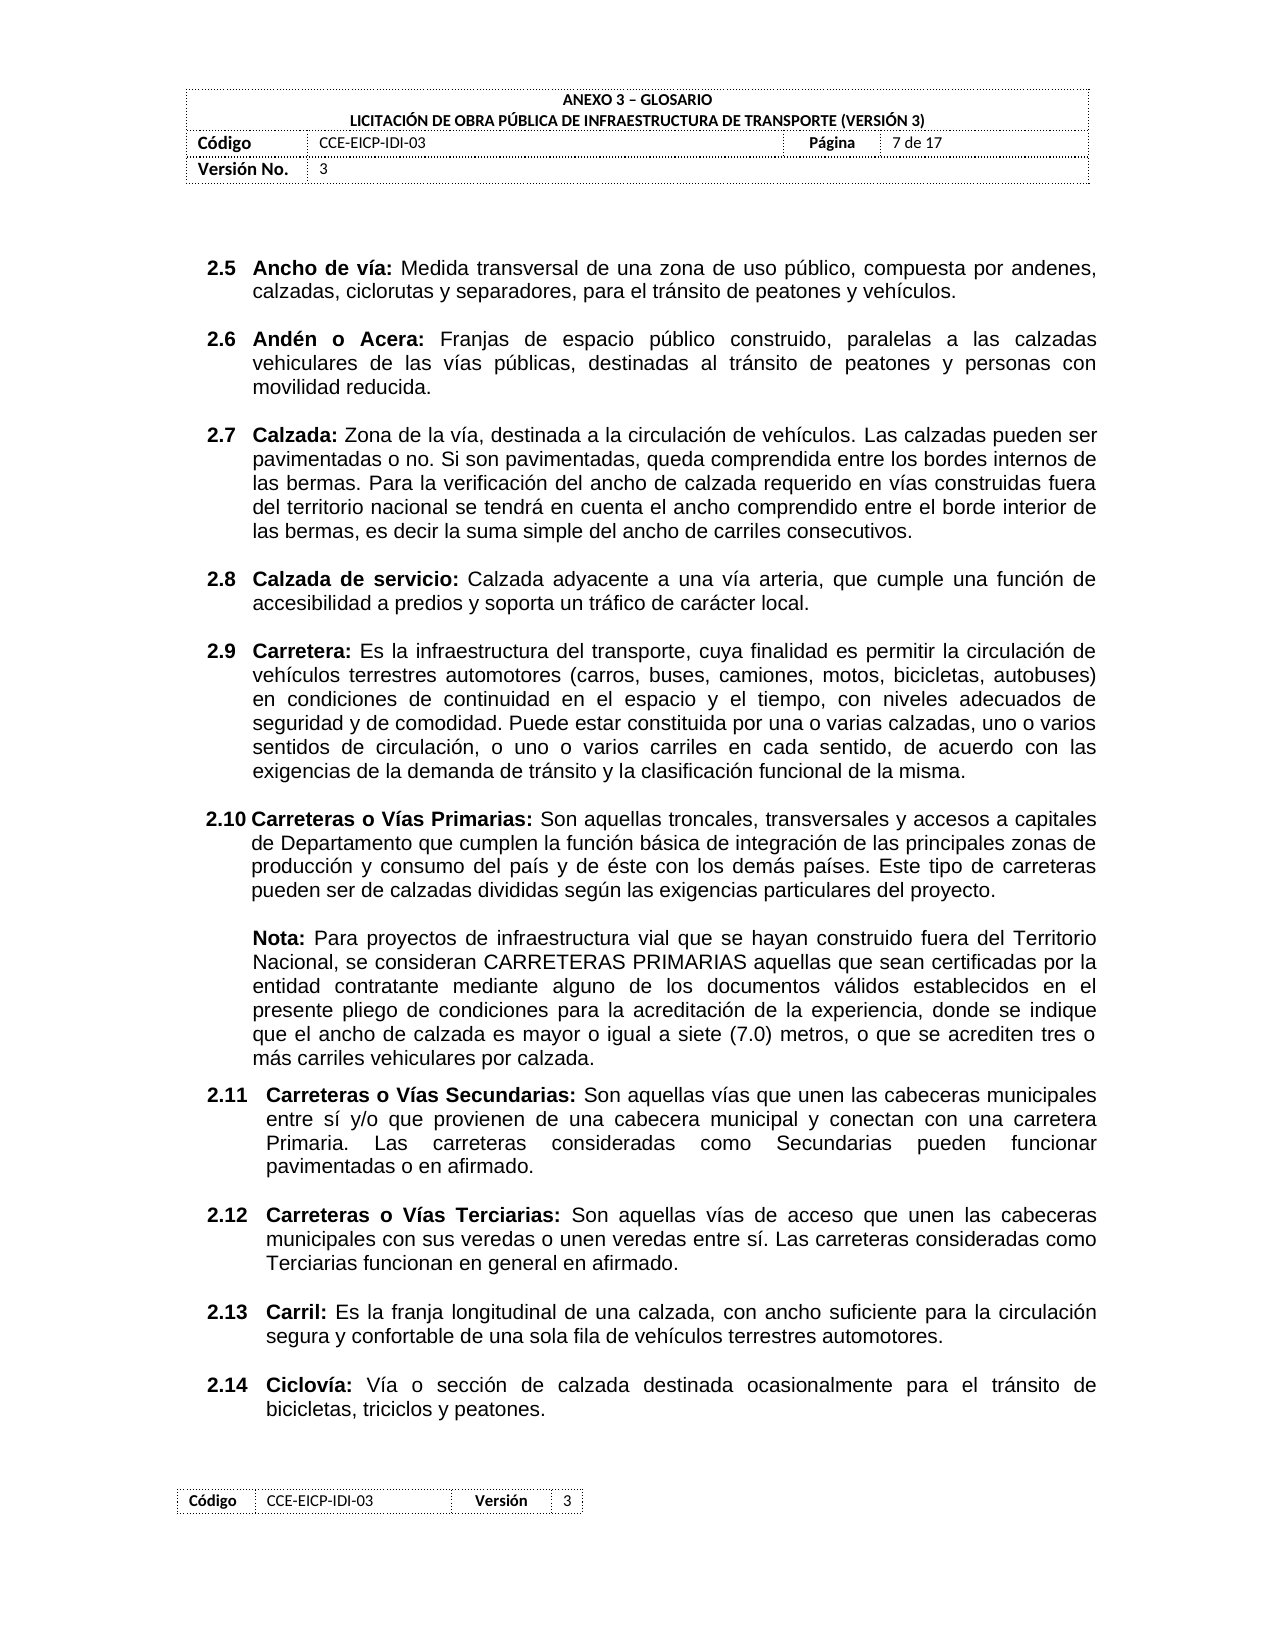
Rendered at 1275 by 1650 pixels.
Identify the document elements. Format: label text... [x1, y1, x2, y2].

list Carreteras o Vías Terciarias: Son aquellas vías de acceso que unen las cabeceras municipales con sus veredas o unen veredas entre sí. Las carreteras consideradas como Terciarias funcionan en general en afirmado. [207, 1203, 1098, 1275]
list Calzada: Zona de la vía, destinada a la circulación de vehículos. Las calzadas pueden ser pavimentadas o no. Si son pavimentadas, queda comprendida entre los bordes internos de las bermas. Para la verificación del ancho de calzada requerido en vías construidas fuera del territorio nacional se tendrá en cuenta el ancho comprendido entre el borde interior de las bermas, es decir la suma simple del ancho de carriles consecutivos. [207, 423, 1098, 543]
list Carretera: Es la infraestructura del transporte, cuya finalidad es permitir la circulación de vehículos terrestres automotores (carros, buses, camiones, motos, bicicletas, autobuses) en condiciones de continuidad en el espacio y el tiempo, con niveles adecuados de seguridad y de comodidad. Puede estar constituida por una o varias calzadas, uno o varios sentidos de circulación, o uno o varios carriles en cada sentido, de acuerdo con las exigencias de la demanda de tránsito y la clasificación funcional de la misma. [207, 639, 1098, 782]
list Carreteras o Vías Primarias: Son aquellas troncales, transversales y accesos a capitales de Departamento que cumplen la función básica de integración de las principales zonas de producción y consumo del país y de éste con los demás países. Este tipo de carreteras pueden ser de calzadas divididas según las exigencias particulares del proyecto. [206, 806, 1098, 902]
list Calzada de servicio: Calzada adyacente a una vía arteria, que cumple una función de accesibilidad a predios y soporta un tráfico de carácter local. [207, 567, 1098, 615]
list Nota: Para proyectos de infraestructura vial que se hayan construido fuera del Territorio Nacional, se consideran CARRETERAS PRIMARIAS aquellas que sean certificadas por la entidad contratante mediante alguno de los documentos válidos establecidos en el presente pliego de condiciones para la acreditación de la experiencia, donde se indique que el ancho de calzada es mayor o igual a siete (7.0) metros, o que se acrediten tres o más carriles vehiculares por calzada. [252, 926, 1098, 1070]
list Ancho de vía: Medida transversal de una zona de uso público, compuesta por andenes, calzadas, ciclorutas y separadores, para el tránsito de peatones y vehículos. [207, 255, 1098, 303]
list Carril: Es la franja longitudinal de una calzada, con ancho suficiente para la circulación segura y confortable de una sola fila de vehículos terrestres automotores. [207, 1300, 1098, 1348]
list Carreteras o Vías Secundarias: Son aquellas vías que unen las cabeceras municipales entre sí y/o que provienen de una cabecera municipal y conectan con una carretera Primaria. Las carreteras consideradas como Secundarias pueden funcionar pavimentadas o en afirmado. [207, 1082, 1098, 1178]
list Ciclovía: Vía o sección de calzada destinada ocasionalmente para el tránsito de bicicletas, triciclos y peatones. [207, 1373, 1098, 1421]
list Andén o Acera: Franjas de espacio público construido, paralelas a las calzadas vehiculares de las vías públicas, destinadas al tránsito de peatones y personas con movilidad reducida. [207, 327, 1098, 399]
